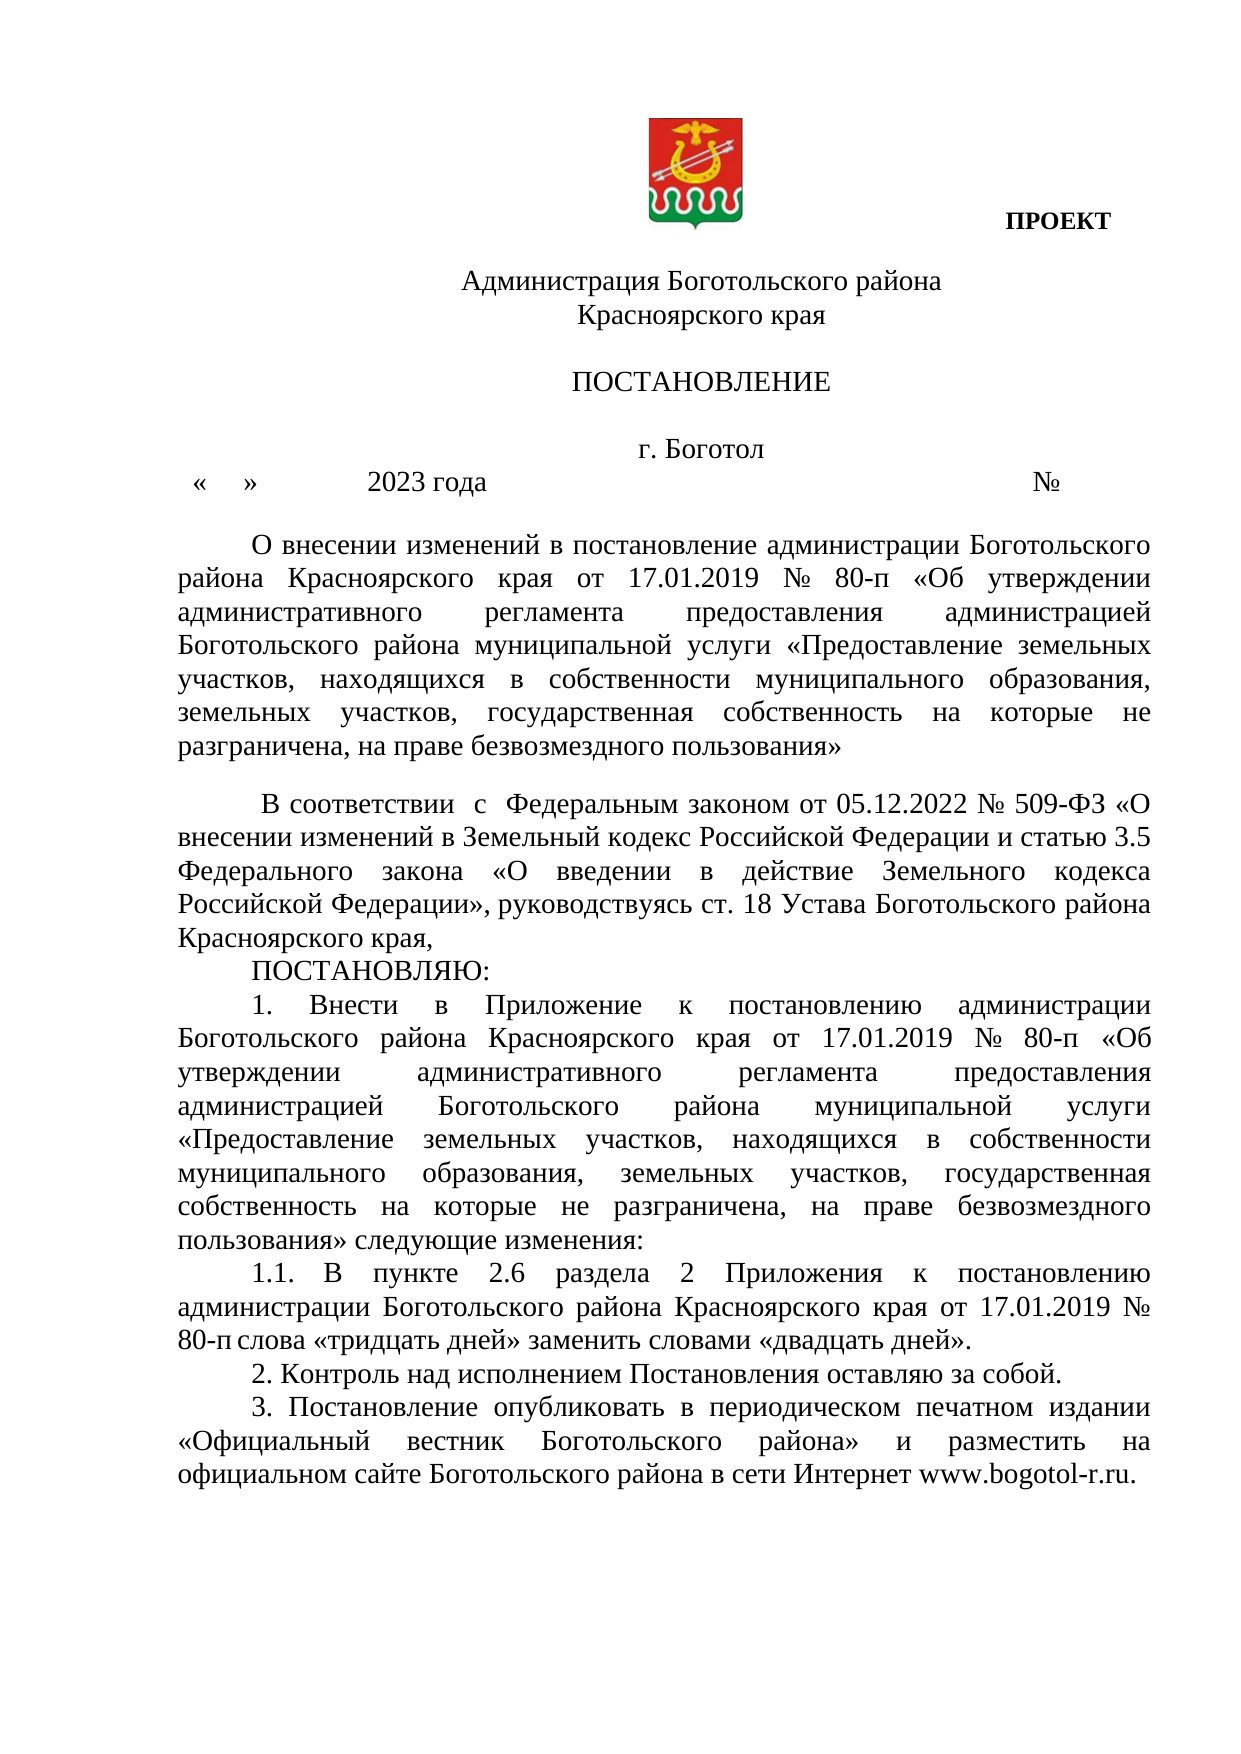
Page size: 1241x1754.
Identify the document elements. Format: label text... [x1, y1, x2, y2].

text г. Боготол [177, 431, 1152, 464]
text ПОСТАНОВЛЕНИЕ [177, 364, 1152, 397]
text В соответствии с Федеральным законом от 05.12.2022 № 509-ФЗ «О внесении изменений в Земельный кодекс Российской Федерации и статью 3.5 Федерального закона «О введении в действие Земельного кодекса Российской Федерации», руководствуясь ст. 18 Устава Боготольского района Красноярского края, [177, 786, 1152, 953]
picture [648, 118, 743, 230]
text 3. Постановление опубликовать в периодическом печатном издании «Официальный вестник Боготольского района» и разместить на официальном сайте Боготольского района в сети Интернет www.bogotol-r.ru. [177, 1389, 1152, 1490]
text 1.1. В пункте 2.6 раздела 2 Приложения к постановлению администрации Боготольского района Красноярского края от 17.01.2019 № 80-п слова «тридцать дней» заменить словами «двадцать дней». [177, 1255, 1152, 1356]
text 1. Внести в Приложение к постановлению администрации Боготольского района Красноярского края от 17.01.2019 № 80-п «Об утверждении административного регламента предоставления администрацией Боготольского района муниципальной услуги «Предоставление земельных участков, находящихся в собственности муниципального образования, земельных участков, государственная собственность на которые не разграничена, на праве безвозмездного пользования» следующие изменения: [177, 987, 1152, 1255]
text ПРОЕКТ [177, 118, 1152, 234]
text О внесении изменений в постановление администрации Боготольского района Красноярского края от 17.01.2019 № 80-п «Об утверждении административного регламента предоставления администрацией Боготольского района муниципальной услуги «Предоставление земельных участков, находящихся в собственности муниципального образования, земельных участков, государственная собственность на которые не разграничена, на праве безвозмездного пользования» [177, 527, 1152, 762]
text ПОСТАНОВЛЯЮ: [177, 953, 1152, 987]
text Администрация Боготольского района [177, 263, 1152, 297]
text Красноярского края [177, 297, 1152, 330]
text « » 2023 года № [177, 464, 1152, 498]
text 2. Контроль над исполнением Постановления оставляю за собой. [177, 1356, 1152, 1389]
